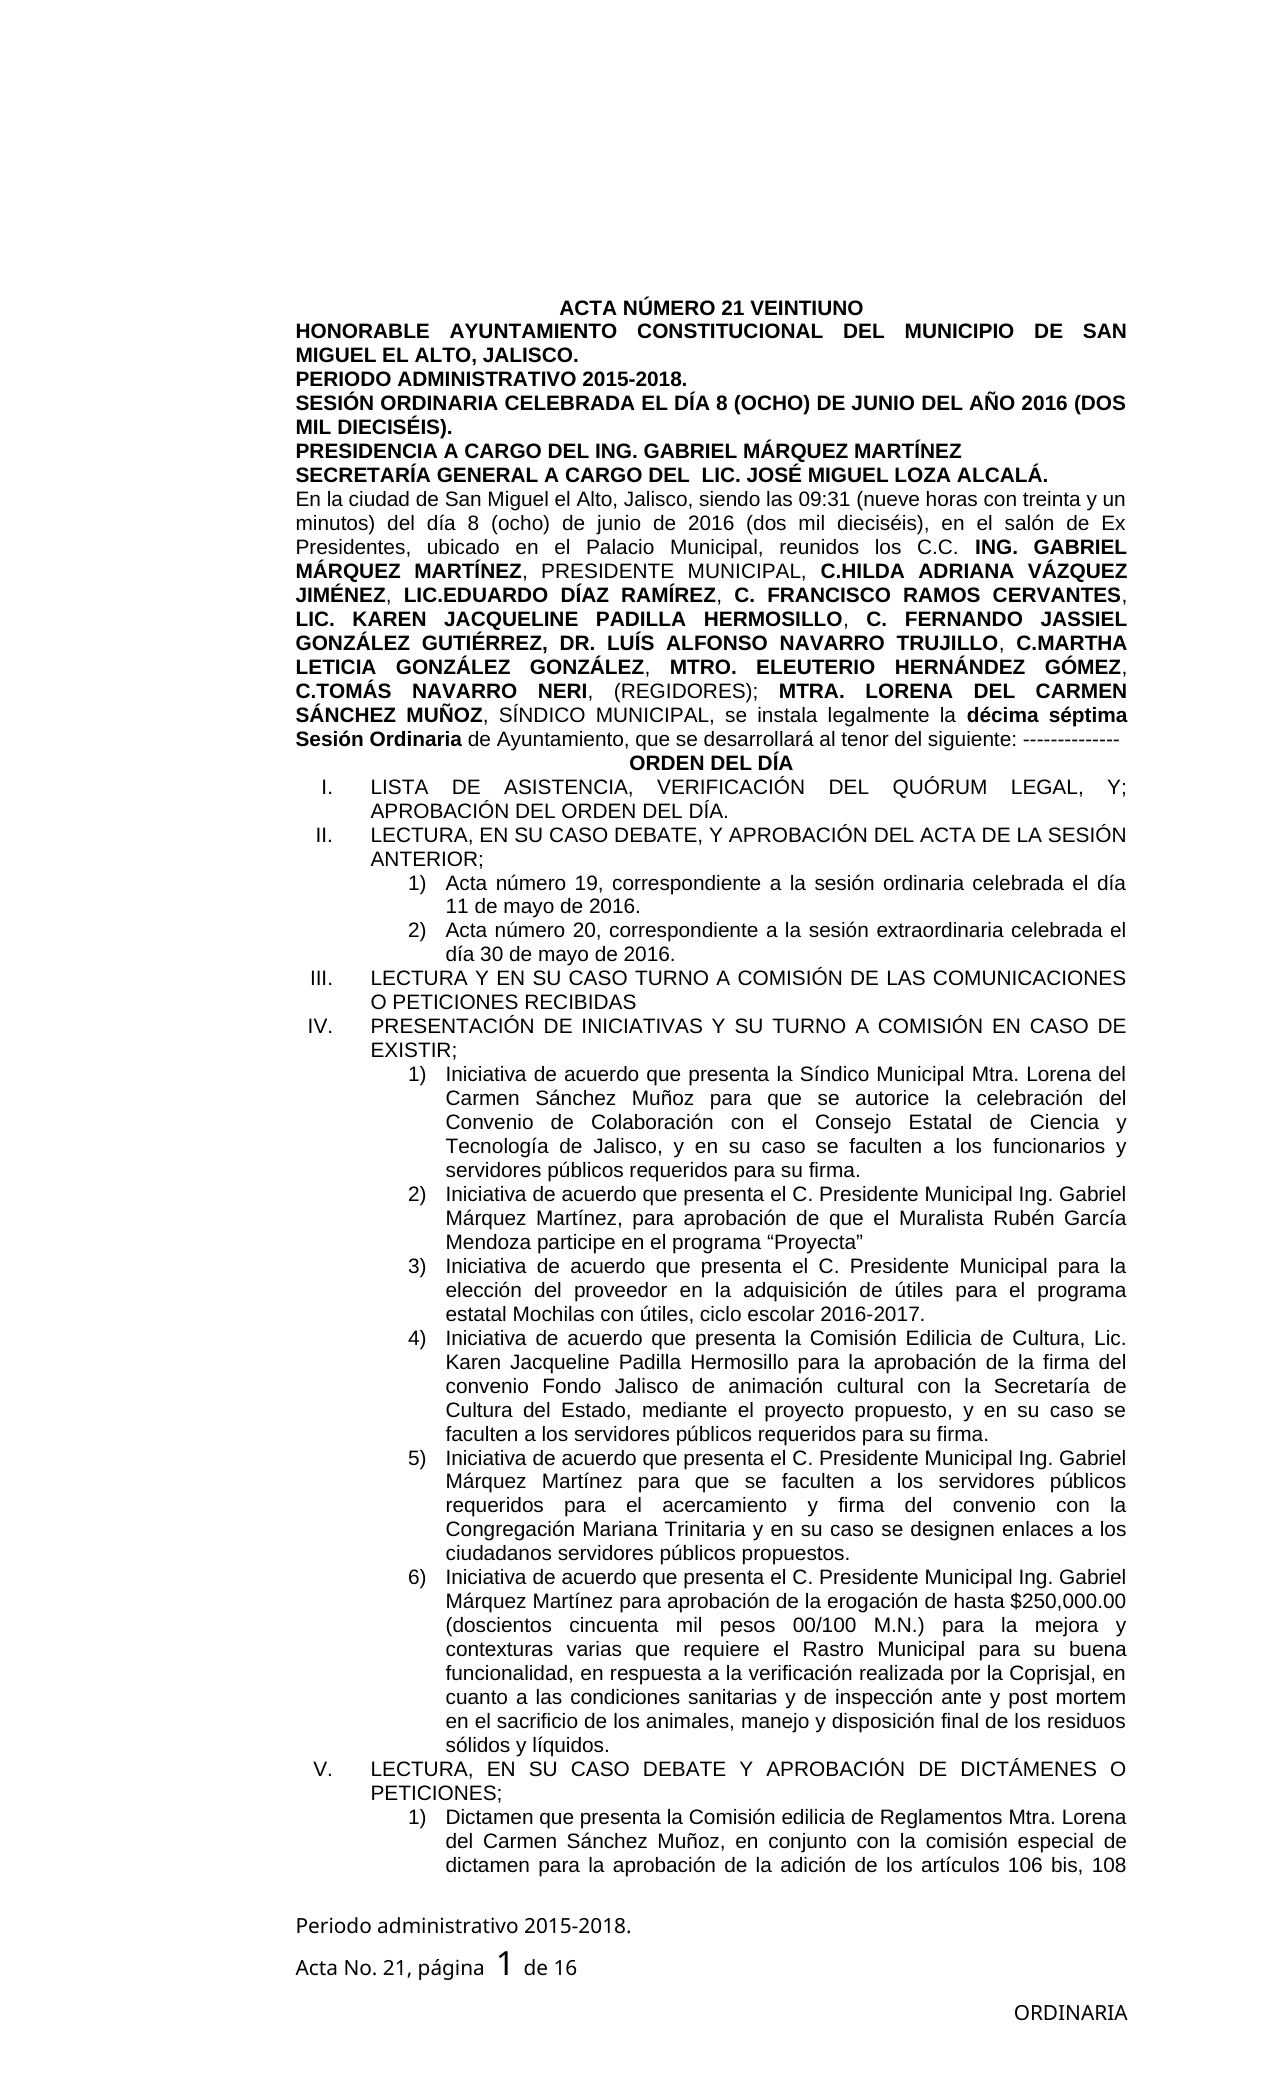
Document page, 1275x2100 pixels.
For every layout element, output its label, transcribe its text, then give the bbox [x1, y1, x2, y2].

list Acta número 19, correspondiente a la sesión ordinaria celebrada el día 11 de mayo de 2016. [408, 870, 1127, 918]
list Iniciativa de acuerdo que presenta la Comisión Edilicia de Cultura, Lic. Karen Jacqueline Padilla Hermosillo para la aprobación de la firma del convenio Fondo Jalisco de animación cultural con la Secretaría de Cultura del Estado, mediante el proyecto propuesto, y en su caso se faculten a los servidores públicos requeridos para su firma. [408, 1326, 1127, 1445]
text PRESIDENCIA A CARGO DEL ING. GABRIEL MÁRQUEZ MARTÍNEZ [295, 439, 1127, 463]
list PRESENTACIÓN DE INICIATIVAS Y SU TURNO A COMISIÓN EN CASO DE EXISTIR; [333, 1014, 1127, 1062]
list Iniciativa de acuerdo que presenta la Síndico Municipal Mtra. Lorena del Carmen Sánchez Muñoz para que se autorice la celebración del Convenio de Colaboración con el Consejo Estatal de Ciencia y Tecnología de Jalisco, y en su caso se faculten a los funcionarios y servidores públicos requeridos para su firma. [408, 1062, 1127, 1182]
list LECTURA, EN SU CASO DEBATE, Y APROBACIÓN DEL ACTA DE LA SESIÓN ANTERIOR; [333, 822, 1127, 870]
list LISTA DE ASISTENCIA, VERIFICACIÓN DEL QUÓRUM LEGAL, Y; APROBACIÓN DEL ORDEN DEL DÍA. [333, 774, 1127, 822]
text PERIODO ADMINISTRATIVO 2015-2018. [295, 367, 1127, 391]
list Iniciativa de acuerdo que presenta el C. Presidente Municipal para la elección del proveedor en la adquisición de útiles para el programa estatal Mochilas con útiles, ciclo escolar 2016-2017. [408, 1254, 1127, 1326]
list Iniciativa de acuerdo que presenta el C. Presidente Municipal Ing. Gabriel Márquez Martínez para aprobación de la erogación de hasta $250,000.00 (doscientos cincuenta mil pesos 00/100 M.N.) para la mejora y contexturas varias que requiere el Rastro Municipal para su buena funcionalidad, en respuesta a la verificación realizada por la Coprisjal, en cuanto a las condiciones sanitarias y de inspección ante y post mortem en el sacrificio de los animales, manejo y disposición final de los residuos sólidos y líquidos. [408, 1565, 1127, 1757]
text SESIÓN ORDINARIA CELEBRADA EL DÍA 8 (OCHO) DE JUNIO DEL AÑO 2016 (DOS MIL DIECISÉIS). [295, 391, 1127, 439]
text En la ciudad de San Miguel el Alto, Jalisco, siendo las 09:31 (nueve horas con treinta y un minutos) del día 8 (ocho) de junio de 2016 (dos mil dieciséis), en el salón de Ex Presidentes, ubicado en el Palacio Municipal, reunidos los C.C. ING. GABRIEL MÁRQUEZ MARTÍNEZ, PRESIDENTE MUNICIPAL, C.HILDA ADRIANA VÁZQUEZ JIMÉNEZ, LIC.EDUARDO DÍAZ RAMÍREZ, C. FRANCISCO RAMOS CERVANTES, LIC. KAREN JACQUELINE PADILLA HERMOSILLO, C. FERNANDO JASSIEL GONZÁLEZ GUTIÉRREZ, DR. LUÍS ALFONSO NAVARRO TRUJILLO, C.MARTHA LETICIA GONZÁLEZ GONZÁLEZ, MTRO. ELEUTERIO HERNÁNDEZ GÓMEZ, C.TOMÁS NAVARRO NERI, (REGIDORES); MTRA. LORENA DEL CARMEN SÁNCHEZ MUÑOZ, SÍNDICO MUNICIPAL, se instala legalmente la décima séptima Sesión Ordinaria de Ayuntamiento, que se desarrollará al tenor del siguiente: -------------- [295, 487, 1127, 751]
list Iniciativa de acuerdo que presenta el C. Presidente Municipal Ing. Gabriel Márquez Martínez, para aprobación de que el Muralista Rubén García Mendoza participe en el programa “Proyecta” [408, 1182, 1127, 1254]
list LECTURA Y EN SU CASO TURNO A COMISIÓN DE LAS COMUNICACIONES O PETICIONES RECIBIDAS [333, 966, 1127, 1014]
text SECRETARÍA GENERAL A CARGO DEL LIC. JOSÉ MIGUEL LOZA ALCALÁ. [295, 463, 1127, 487]
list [408, 1805, 1127, 1877]
list LECTURA, EN SU CASO DEBATE Y APROBACIÓN DE DICTÁMENES O PETICIONES; [333, 1757, 1127, 1805]
list Acta número 20, correspondiente a la sesión extraordinaria celebrada el día 30 de mayo de 2016. [408, 918, 1127, 966]
list Iniciativa de acuerdo que presenta el C. Presidente Municipal Ing. Gabriel Márquez Martínez para que se faculten a los servidores públicos requeridos para el acercamiento y firma del convenio con la Congregación Mariana Trinitaria y en su caso se designen enlaces a los ciudadanos servidores públicos propuestos. [408, 1445, 1127, 1565]
text ORDEN DEL DÍA [295, 751, 1127, 774]
text ACTA NÚMERO 21 VEINTIUNO [295, 295, 1127, 319]
text HONORABLE AYUNTAMIENTO CONSTITUCIONAL DEL MUNICIPIO DE SAN MIGUEL EL ALTO, JALISCO. [295, 319, 1127, 367]
